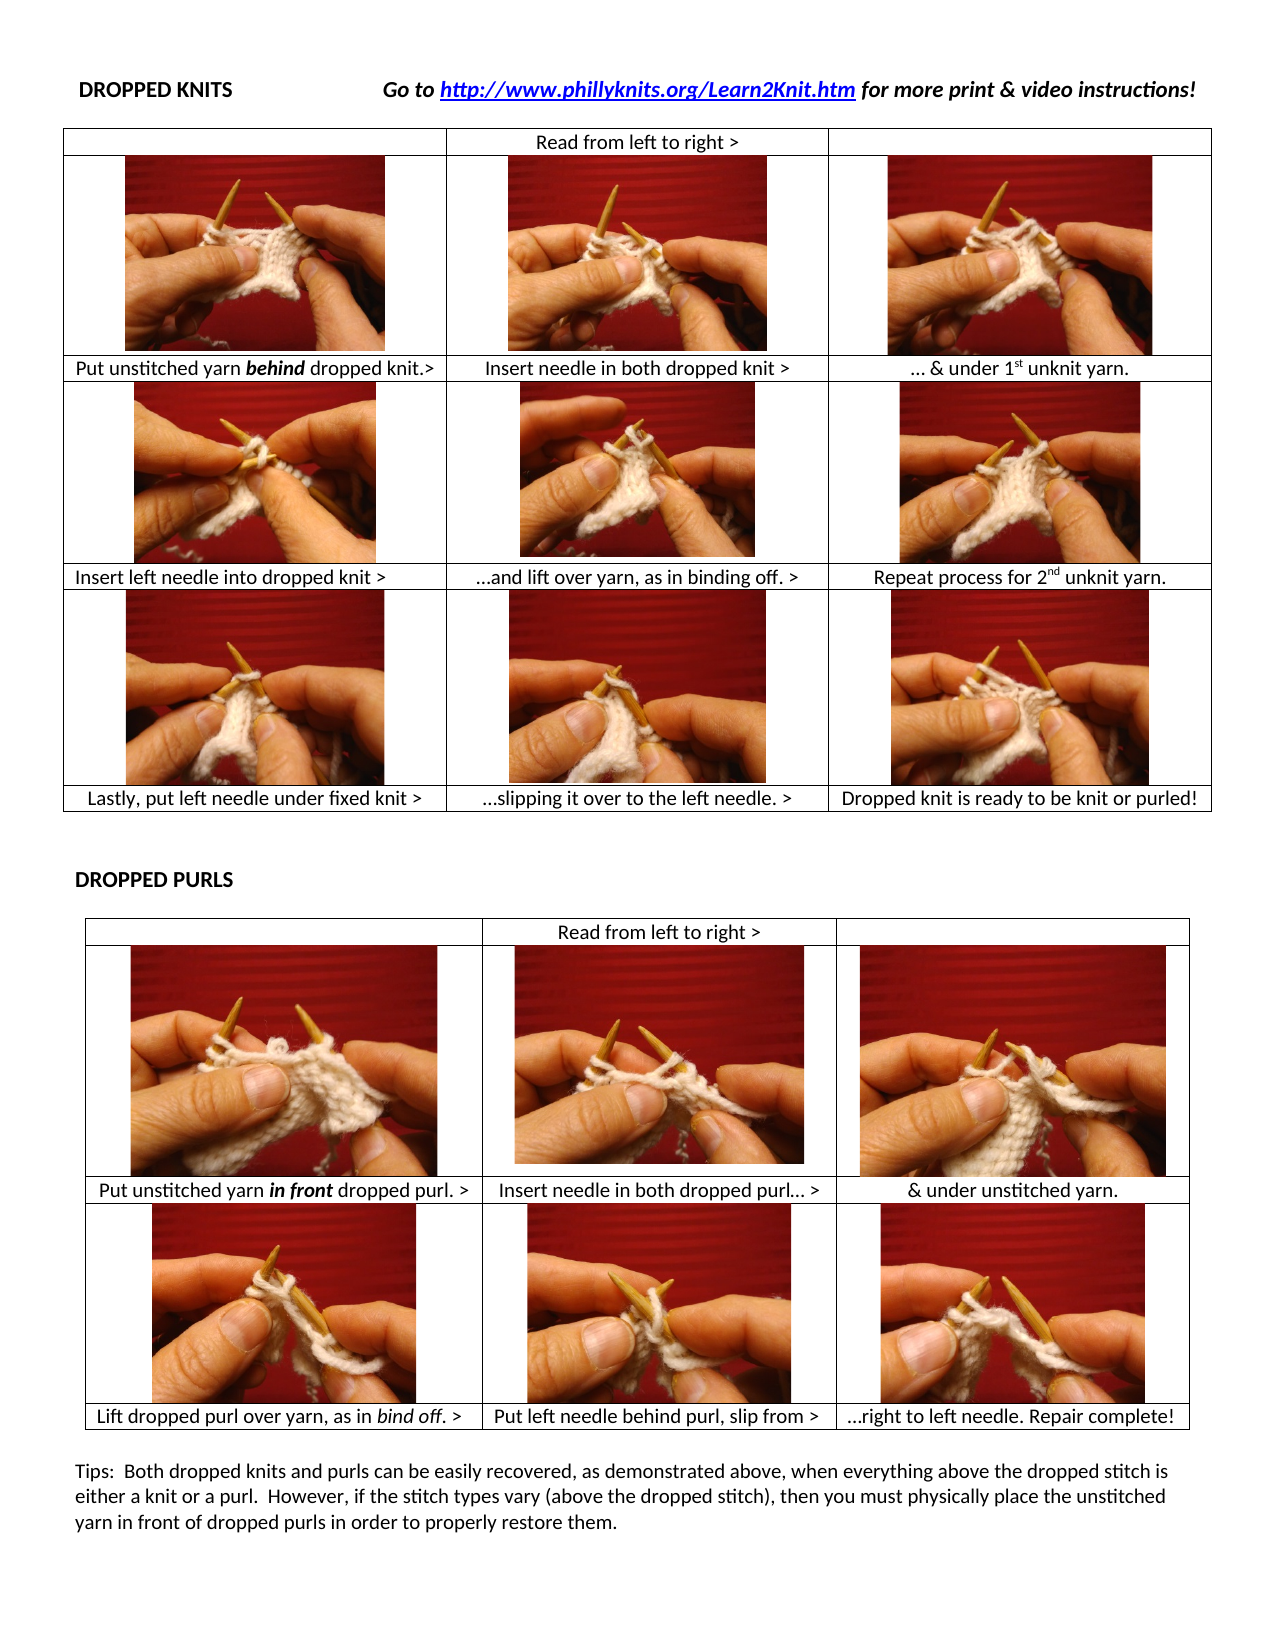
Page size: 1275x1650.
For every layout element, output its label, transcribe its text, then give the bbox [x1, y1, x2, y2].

table_header [837, 919, 1189, 944]
table_cell [483, 946, 836, 1176]
table_cell [1145, 1204, 1189, 1403]
table_cell … & under 1st unknit yarn. [829, 356, 1211, 381]
picture [859, 945, 1166, 1177]
table_cell Dropped knit is ready to be knit or purled! [829, 786, 1211, 811]
table_cell [417, 1204, 482, 1403]
table_cell [1149, 590, 1211, 784]
table_cell [837, 1204, 880, 1403]
text Tips: Both dropped knits and purls can be easily recovered, as demonstrated above, when everything above the dropped stitch is either a knit or a purl. However, if the stitch types vary (above the dropped stitch), then you must physically place the unstitched yarn in front of dropped purls in order to properly restore them. [75, 1430, 1200, 1534]
table_header [86, 919, 482, 944]
table_cell Lastly, put left needle under fixed knit > [64, 786, 446, 811]
picture [125, 155, 385, 351]
picture [520, 382, 755, 557]
picture [130, 945, 438, 1176]
table_cell Insert left needle into dropped knit > [64, 564, 446, 589]
table_cell [829, 156, 887, 354]
table_cell …and lift over yarn, as in binding off. > [447, 564, 828, 589]
table_cell [64, 156, 446, 354]
table_cell [385, 590, 446, 784]
picture [134, 382, 376, 563]
table_cell & under unstitched yarn. [837, 1177, 1189, 1203]
table_cell [1141, 382, 1211, 563]
table_cell [438, 946, 482, 1176]
table_cell …right to left needle. Repair complete! [837, 1404, 1189, 1429]
table_cell [86, 946, 130, 1176]
table_cell [829, 590, 891, 784]
picture [887, 155, 1153, 355]
table_cell [447, 590, 828, 784]
table_cell [447, 156, 828, 354]
table_header Read from left to right > [447, 129, 828, 154]
table_cell Repeat process for 2nd unknit yarn. [829, 564, 1211, 589]
picture [514, 945, 805, 1164]
table_cell [64, 590, 125, 784]
table_cell [1153, 156, 1211, 354]
table_header [829, 129, 1211, 154]
table_cell …slipping it over to the left needle. > [447, 786, 828, 811]
table_cell Insert needle in both dropped purl… > [483, 1177, 836, 1203]
table_cell [447, 382, 828, 563]
table_cell Put unstitched yarn behind dropped knit.> [64, 356, 446, 381]
picture [125, 590, 385, 785]
table_cell Put left needle behind purl, slip from > [483, 1404, 836, 1429]
table_cell Lift dropped purl over yarn, as in bind off. > [86, 1404, 482, 1429]
picture [891, 590, 1149, 785]
table_header [64, 129, 446, 154]
table_cell [837, 946, 859, 1176]
table_cell [86, 1204, 152, 1403]
table_cell Put unstitched yarn in front dropped purl. > [86, 1177, 482, 1203]
table_cell [376, 382, 446, 563]
table_cell [792, 1204, 836, 1403]
picture [509, 590, 766, 783]
picture [508, 155, 767, 351]
text DROPPED PURLS [75, 865, 1200, 893]
table_cell Insert needle in both dropped knit > [447, 356, 828, 381]
table_cell [829, 382, 899, 563]
picture [880, 1203, 1145, 1403]
picture [152, 1203, 417, 1403]
table_header Read from left to right > [483, 919, 836, 944]
picture [899, 382, 1141, 563]
table_cell [1166, 946, 1189, 1176]
table_cell [483, 1204, 527, 1403]
picture [527, 1203, 792, 1403]
table_cell [64, 382, 134, 563]
text DROPPED KNITS Go to http://www.phillyknits.org/Learn2Knit.htm for more print & video instructions! [75, 75, 1200, 103]
